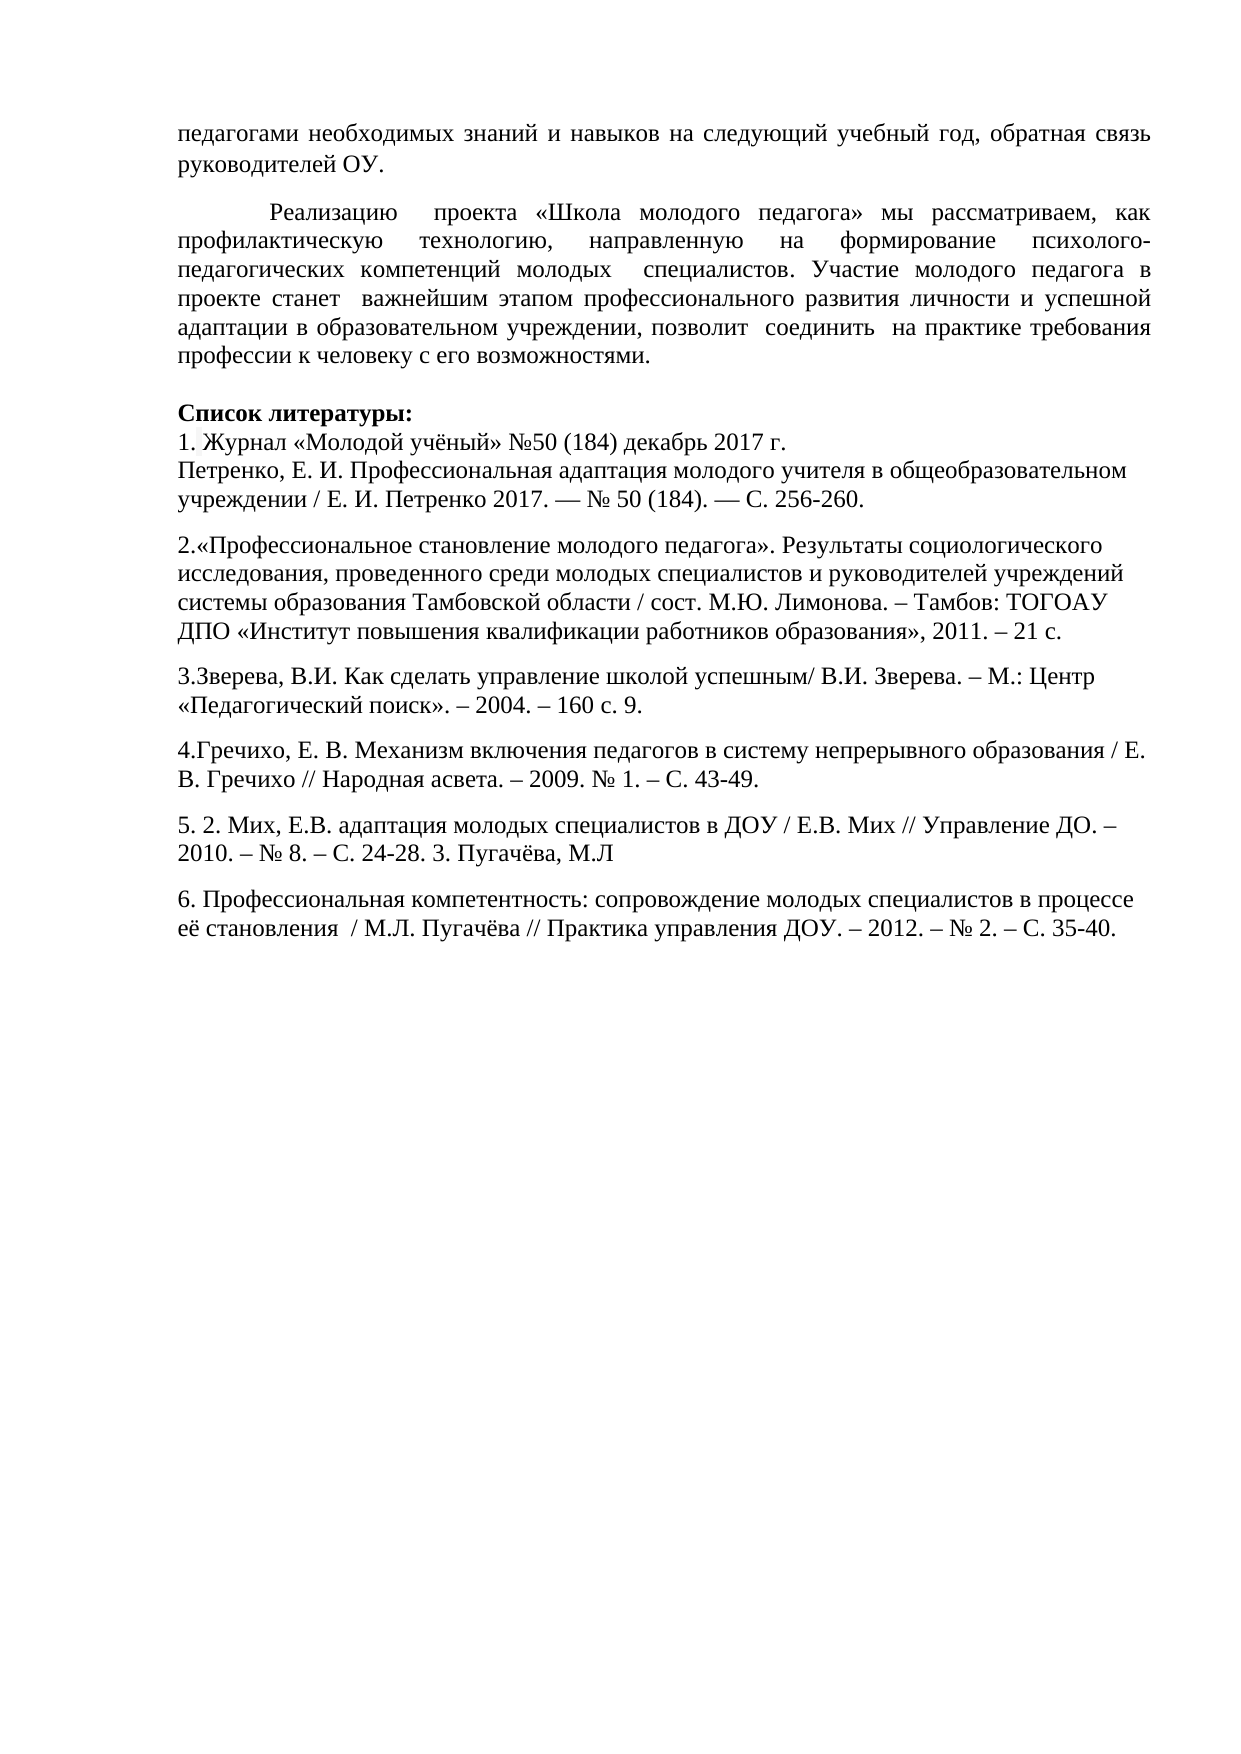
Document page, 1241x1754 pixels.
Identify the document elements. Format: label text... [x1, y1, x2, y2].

text 2.«Профессиональное становление молодого педагога». Результаты социологического исследования, проведенного среди молодых специалистов и руководителей учреждений системы образования Тамбовской области / сост. М.Ю. Лимонова. – Тамбов: ТОГОАУ ДПО «Институт повышения квалификации работников образования», 2011. – 21 с. [177, 530, 1152, 645]
text 4.Гречихо, Е. В. Механизм включения педагогов в систему непрерывного образования / Е. В. Гречихо // Народная асвета. – 2009. № 1. – С. 43-49. [177, 736, 1152, 793]
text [177, 118, 1152, 178]
text 5. 2. Мих, Е.В. адаптация молодых специалистов в ДОУ / Е.В. Мих // Управление ДО. – 2010. – № 8. – С. 24-28. 3. Пугачёва, М.Л [177, 810, 1152, 867]
text 1. Журнал «Молодой учёный» №50 (184) декабрь 2017 г. Петренко, Е. И. Профессиональная адаптация молодого учителя в общеобразовательном учреждении / Е. И. Петренко 2017. — № 50 (184). — С. 256-260. [177, 427, 1152, 513]
text Реализацию проекта «Школа молодого педагога» мы рассматриваем, как профилактическую технологию, направленную на формирование психолого-педагогических компетенций молодых специалистов. Участие молодого педагога в проекте станет важнейшим этапом профессионального развития личности и успешной адаптации в образовательном учреждении, позволит соединить на практике требования профессии к человеку с его возможностями. [177, 197, 1152, 369]
text 6. Профессиональная компетентность: сопровождение молодых специалистов в процессе её становления / М.Л. Пугачёва // Практика управления ДОУ. – 2012. – № 2. – С. 35-40. [177, 884, 1152, 941]
text 3.Зверева, В.И. Как сделать управление школой успешным/ В.И. Зверева. – М.: Центр «Педагогический поиск». – 2004. – 160 с. 9. [177, 661, 1152, 719]
text Список литературы: [177, 398, 1152, 427]
